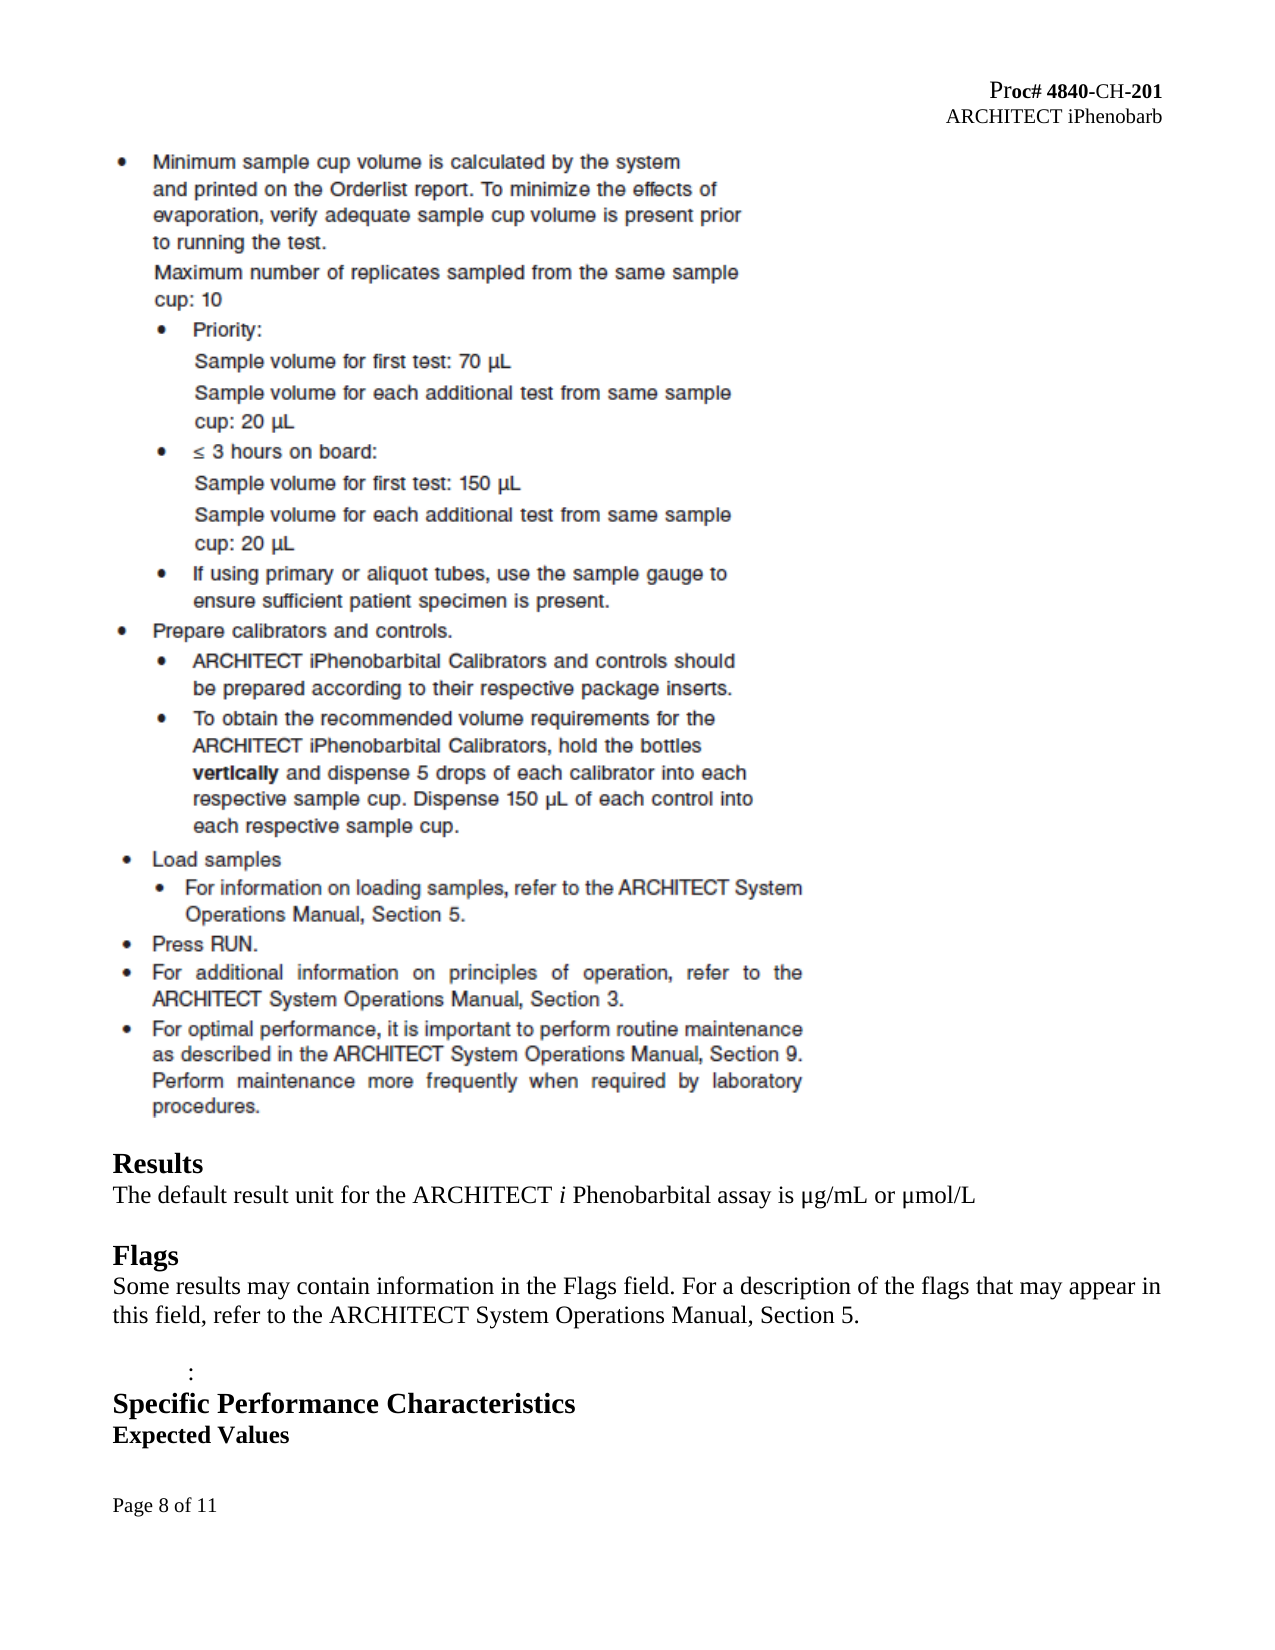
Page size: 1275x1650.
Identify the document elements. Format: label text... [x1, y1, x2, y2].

text Expected Values [112, 1420, 1162, 1448]
text The default result unit for the ARCHITECT i Phenobarbital assay is μg/mL or μmol/L [112, 1180, 1162, 1209]
text Flags [112, 1238, 1162, 1271]
picture [112, 150, 811, 1118]
text Results [112, 1147, 1162, 1180]
text Specific Performance Characteristics [112, 1386, 1162, 1420]
text Some results may contain information in the Flags field. For a description of the flags that may appear in this field, refer to the ARCHITECT System Operations Manual, Section 5. [112, 1271, 1162, 1329]
text : [187, 1357, 1162, 1386]
